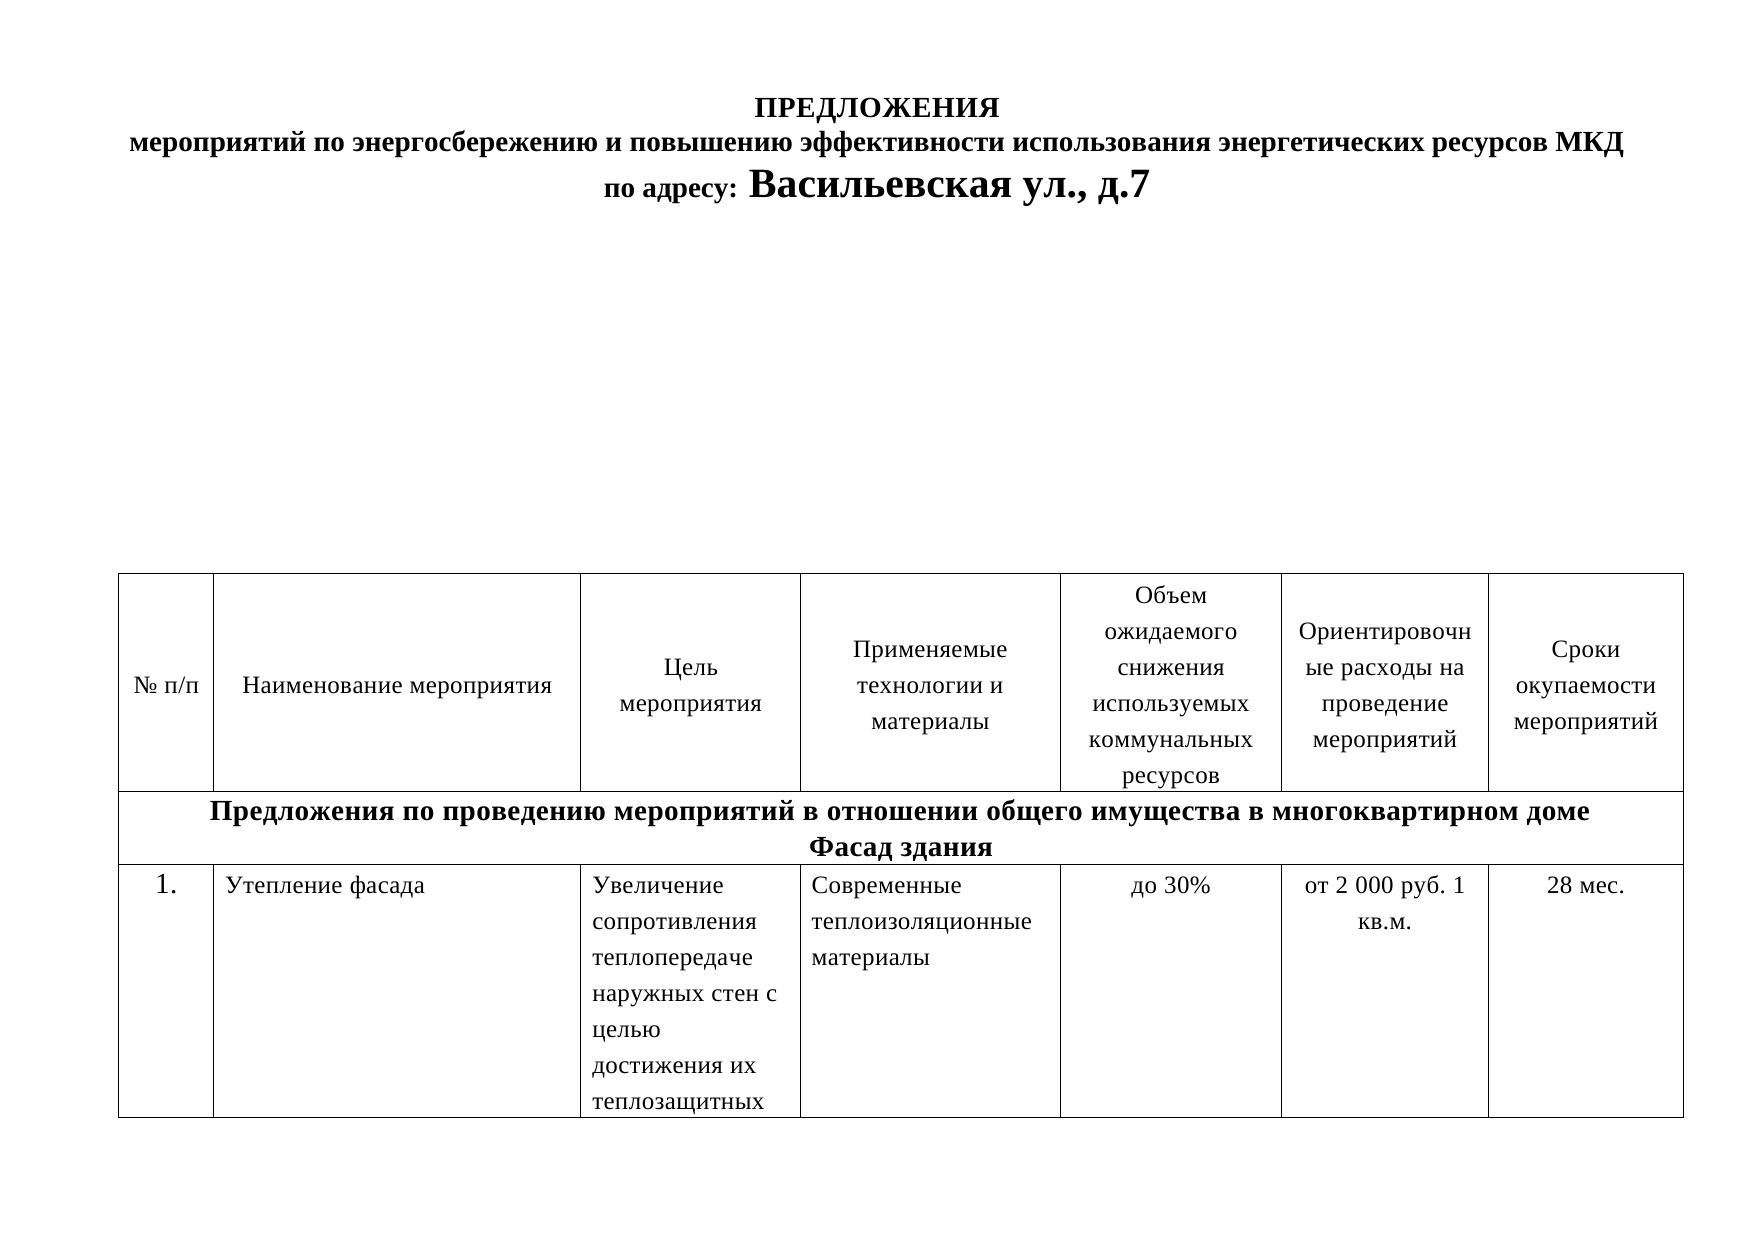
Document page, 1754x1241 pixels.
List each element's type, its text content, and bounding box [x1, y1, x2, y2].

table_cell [581, 865, 800, 1117]
table_header Сроки окупаемости мероприятий [1489, 574, 1683, 791]
table_cell 28 мес. [1489, 865, 1683, 1117]
text мероприятий по энергосбережению и повышению эффективности использования энергетических ресурсов МКД по адресу: Васильевская ул., д.7 [118, 124, 1636, 206]
table_cell Предложения по проведению мероприятий в отношении общего имущества в многоквартирном доме Фасад здания [119, 792, 1683, 864]
table_header Цель мероприятия [581, 574, 800, 791]
table_header Наименование мероприятия [214, 574, 580, 791]
table_header Ориентировочные расходы на проведение мероприятий [1282, 574, 1488, 791]
table_cell до 30% [1061, 865, 1281, 1117]
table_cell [801, 865, 1060, 1117]
table_header Объем ожидаемого снижения используемых коммунальных ресурсов [1061, 574, 1281, 791]
table_header Применяемые технологии и материалы [801, 574, 1060, 791]
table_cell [1282, 865, 1488, 1117]
table_cell 1. [119, 865, 213, 1117]
text ПРЕДЛОЖЕНИЯ [118, 88, 1636, 124]
table_header № п/п [119, 574, 213, 791]
table_cell Утепление фасада [214, 865, 580, 1117]
